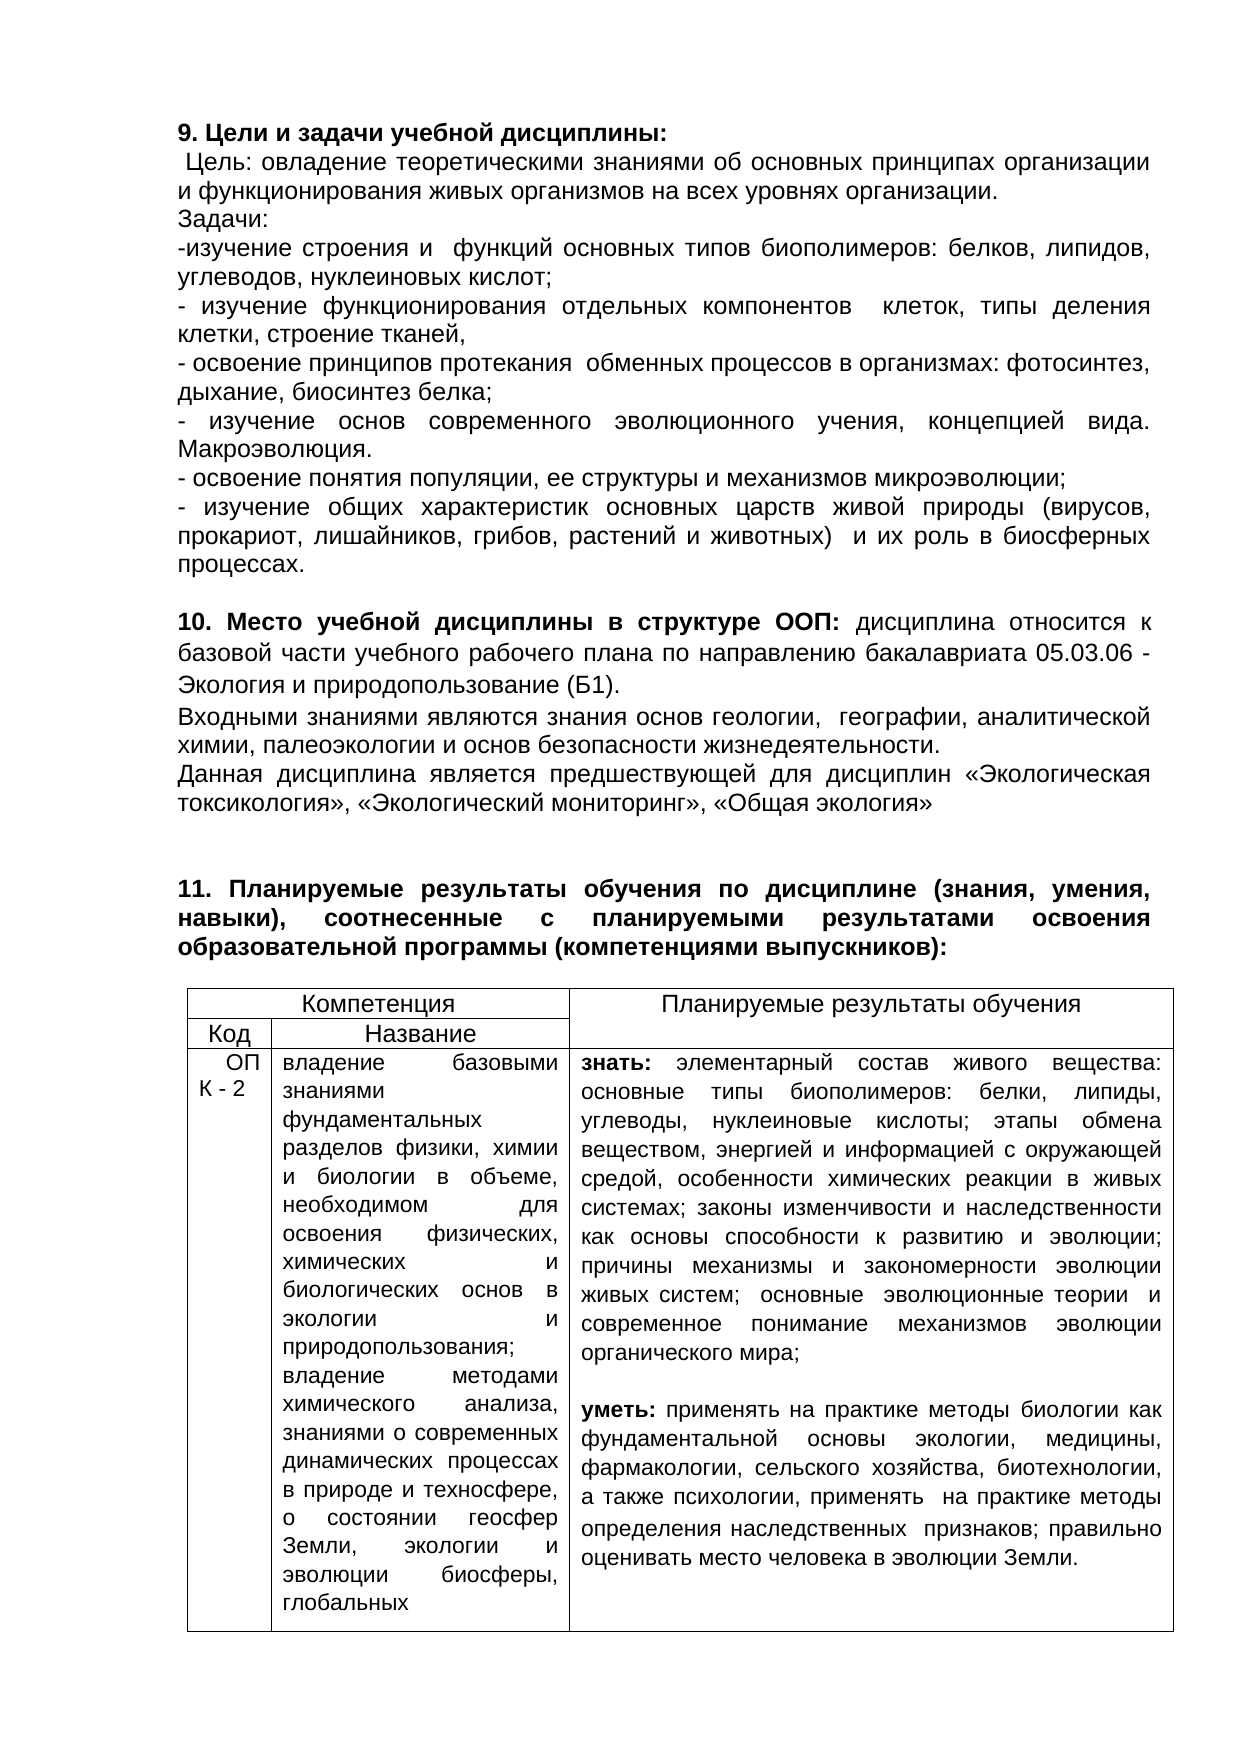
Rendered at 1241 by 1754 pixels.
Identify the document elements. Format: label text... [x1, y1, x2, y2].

text 10. Место учебной дисциплины в структуре ООП: дисциплина относится к базовой части учебного рабочего плана по направлению бакалавриата 05.03.06 - Экология и природопользование (Б1). [177, 667, 1152, 699]
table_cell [272, 1049, 569, 1631]
text -изучение строения и функций основных типов биополимеров: белков, липидов, углеводов, нуклеиновых кислот; [177, 233, 1152, 291]
table_header Компетенция [188, 989, 569, 1018]
text - освоение принципов протекания обменных процессов в организмах: фотосинтез, дыхание, биосинтез белка; [177, 348, 1152, 406]
table_header Планируемые результаты обучения [570, 989, 1173, 1048]
text - изучение функционирования отдельных компонентов клеток, типы деления клетки, строение тканей, [177, 291, 1152, 348]
text Задачи: [177, 204, 1152, 233]
table_cell ОПК - 2 [188, 1049, 271, 1631]
text 9. Цели и задачи учебной дисциплины: [177, 118, 1152, 147]
text - изучение основ современного эволюционного учения, концепцией вида. Макроэволюция. [177, 406, 1152, 463]
text Цель: овладение теоретическими знаниями об основных принципах организации и функционирования живых организмов на всех уровнях организации. [177, 147, 1152, 204]
text Данная дисциплина является предшествующей для дисциплин «Экологическая токсикология», «Экологический мониторинг», «Общая экология» [177, 759, 1152, 817]
table_cell Название [272, 1019, 569, 1048]
text - изучение общих характеристик основных царств живой природы (вирусов, прокариот, лишайников, грибов, растений и животных) и их роль в биосферных процессах. [177, 492, 1152, 578]
text - освоение понятия популяции, ее структуры и механизмов микроэволюции; [177, 463, 1152, 492]
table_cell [570, 1049, 1173, 1631]
text Входными знаниями являются знания основ геологии, географии, аналитической химии, палеоэкологии и основ безопасности жизнедеятельности. [177, 702, 1152, 759]
table_cell Код [188, 1019, 271, 1048]
text 11. Планируемые результаты обучения по дисциплине (знания, умения, навыки), соотнесенные с планируемыми результатами освоения образовательной программы (компетенциями выпускников): [177, 874, 1152, 960]
